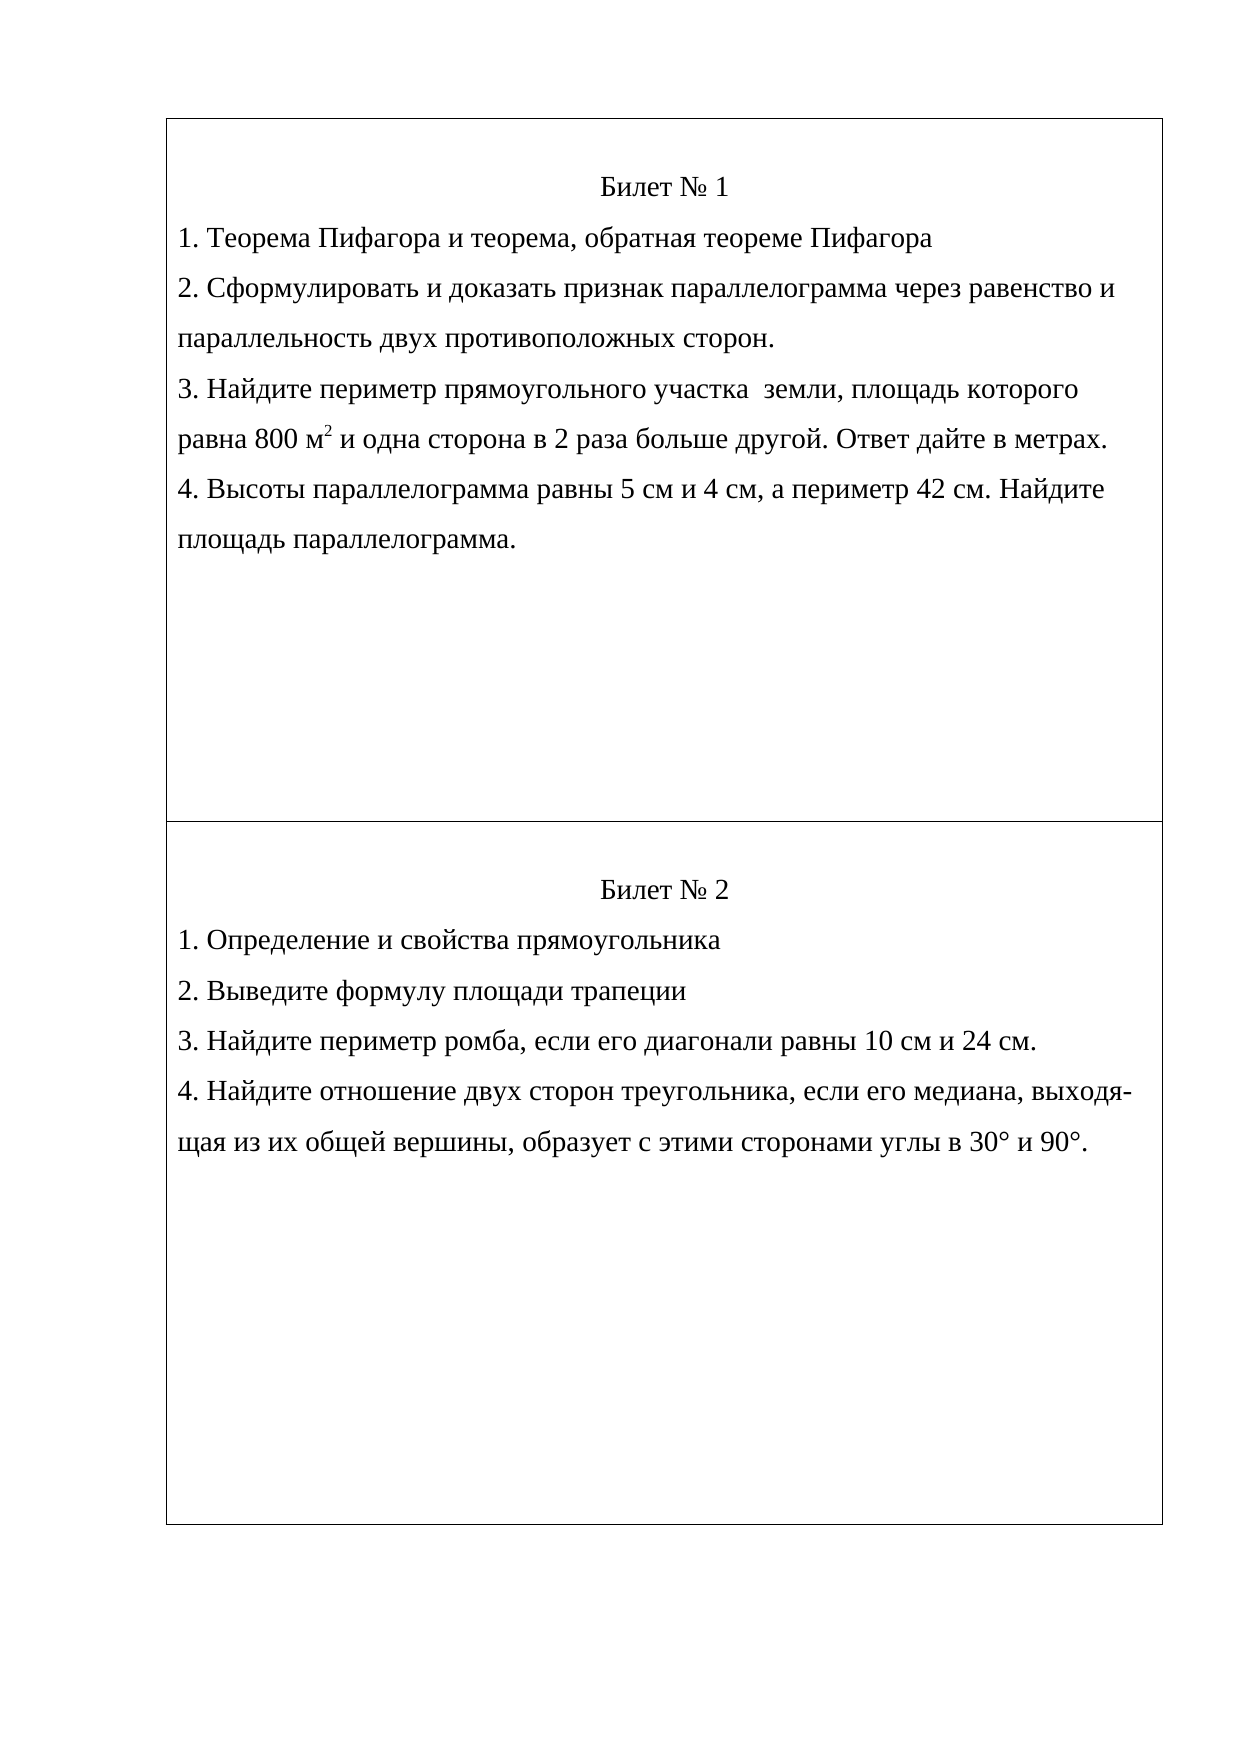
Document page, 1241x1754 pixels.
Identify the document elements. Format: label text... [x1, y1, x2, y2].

table_cell Билет № 2 1. Определение и свойства прямоугольника 2. Выведите формулу площади трапеции 3. Найдите периметр ромба, если его диагонали равны 10 см и 24 см. 4. Найдите отношение двух сторон треугольника, если его медиана, выходящая из их общей вершины, образует с этими сторонами углы в 30° и 90°. [167, 822, 1162, 1523]
table_header Билет № 1 1. Теорема Пифагора и теорема, обратная теореме Пифагора 2. Сформулировать и доказать признак параллелограмма через равенство и параллельность двух противоположных сторон. 3. Найдите периметр прямоугольного участка земли, площадь которого равна 800 м2 и одна сторона в 2 раза больше другой. Ответ дайте в метрах. 4. Высоты параллелограмма равны 5 см и 4 см, а периметр 42 см. Найдите площадь параллелограмма. [167, 119, 1162, 821]
